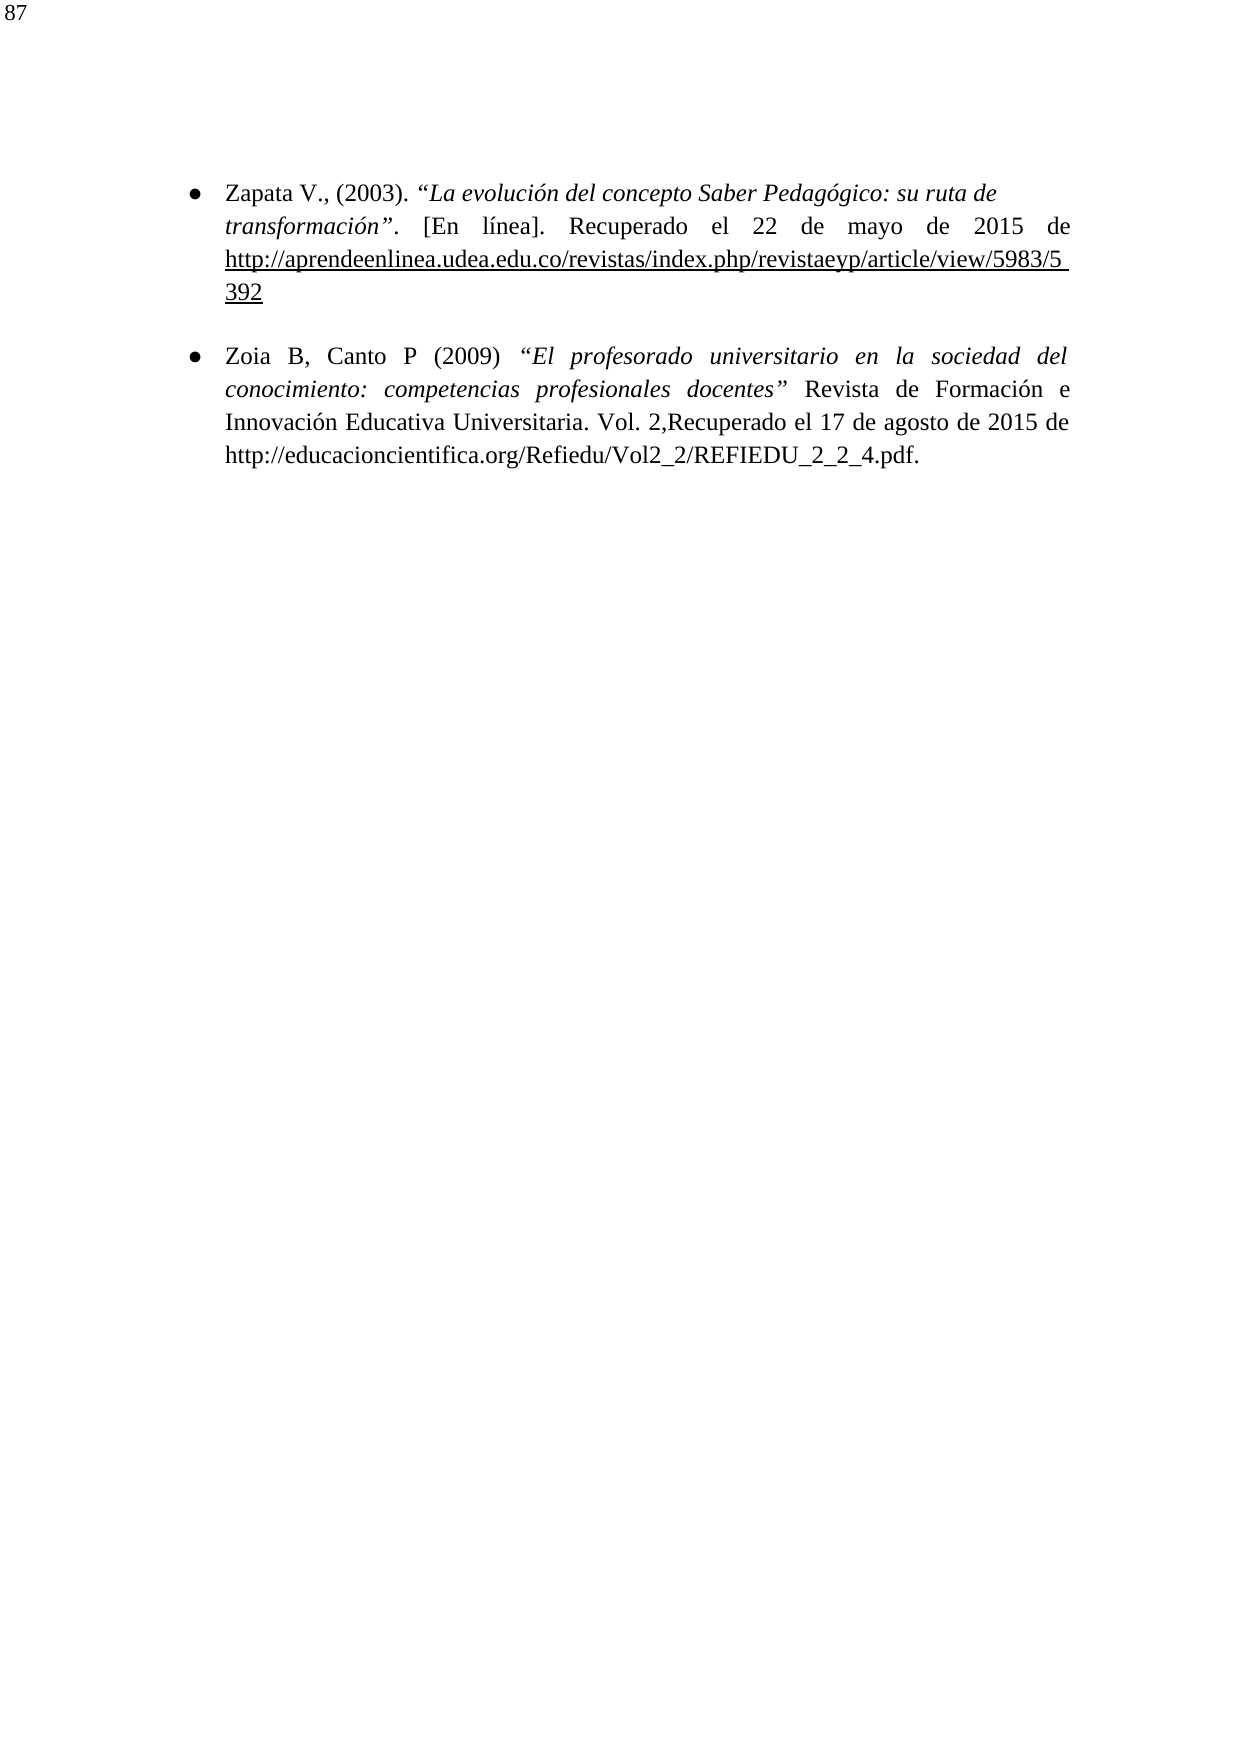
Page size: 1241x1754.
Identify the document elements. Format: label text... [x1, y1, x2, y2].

list Zoia B, Canto P (2009) “El profesorado universitario en la sociedad del conocimiento: competencias profesionales docentes” Revista de Formación e Innovación Educativa Universitaria. Vol. 2,Recuperado el 17 de agosto de 2015 de http://educacioncientifica.org/Refiedu/Vol2_2/REFIEDU_2_2_4.pdf. [187, 341, 1071, 469]
list Zapata V., (2003). “La evolución del concepto Saber Pedagógico: su ruta de transformación”. [En línea]. Recuperado el 22 de mayo de 2015 de http://aprendeenlinea.udea.edu.co/revistas/index.php/revistaeyp/article/view/5983/5 392 [187, 178, 1071, 306]
